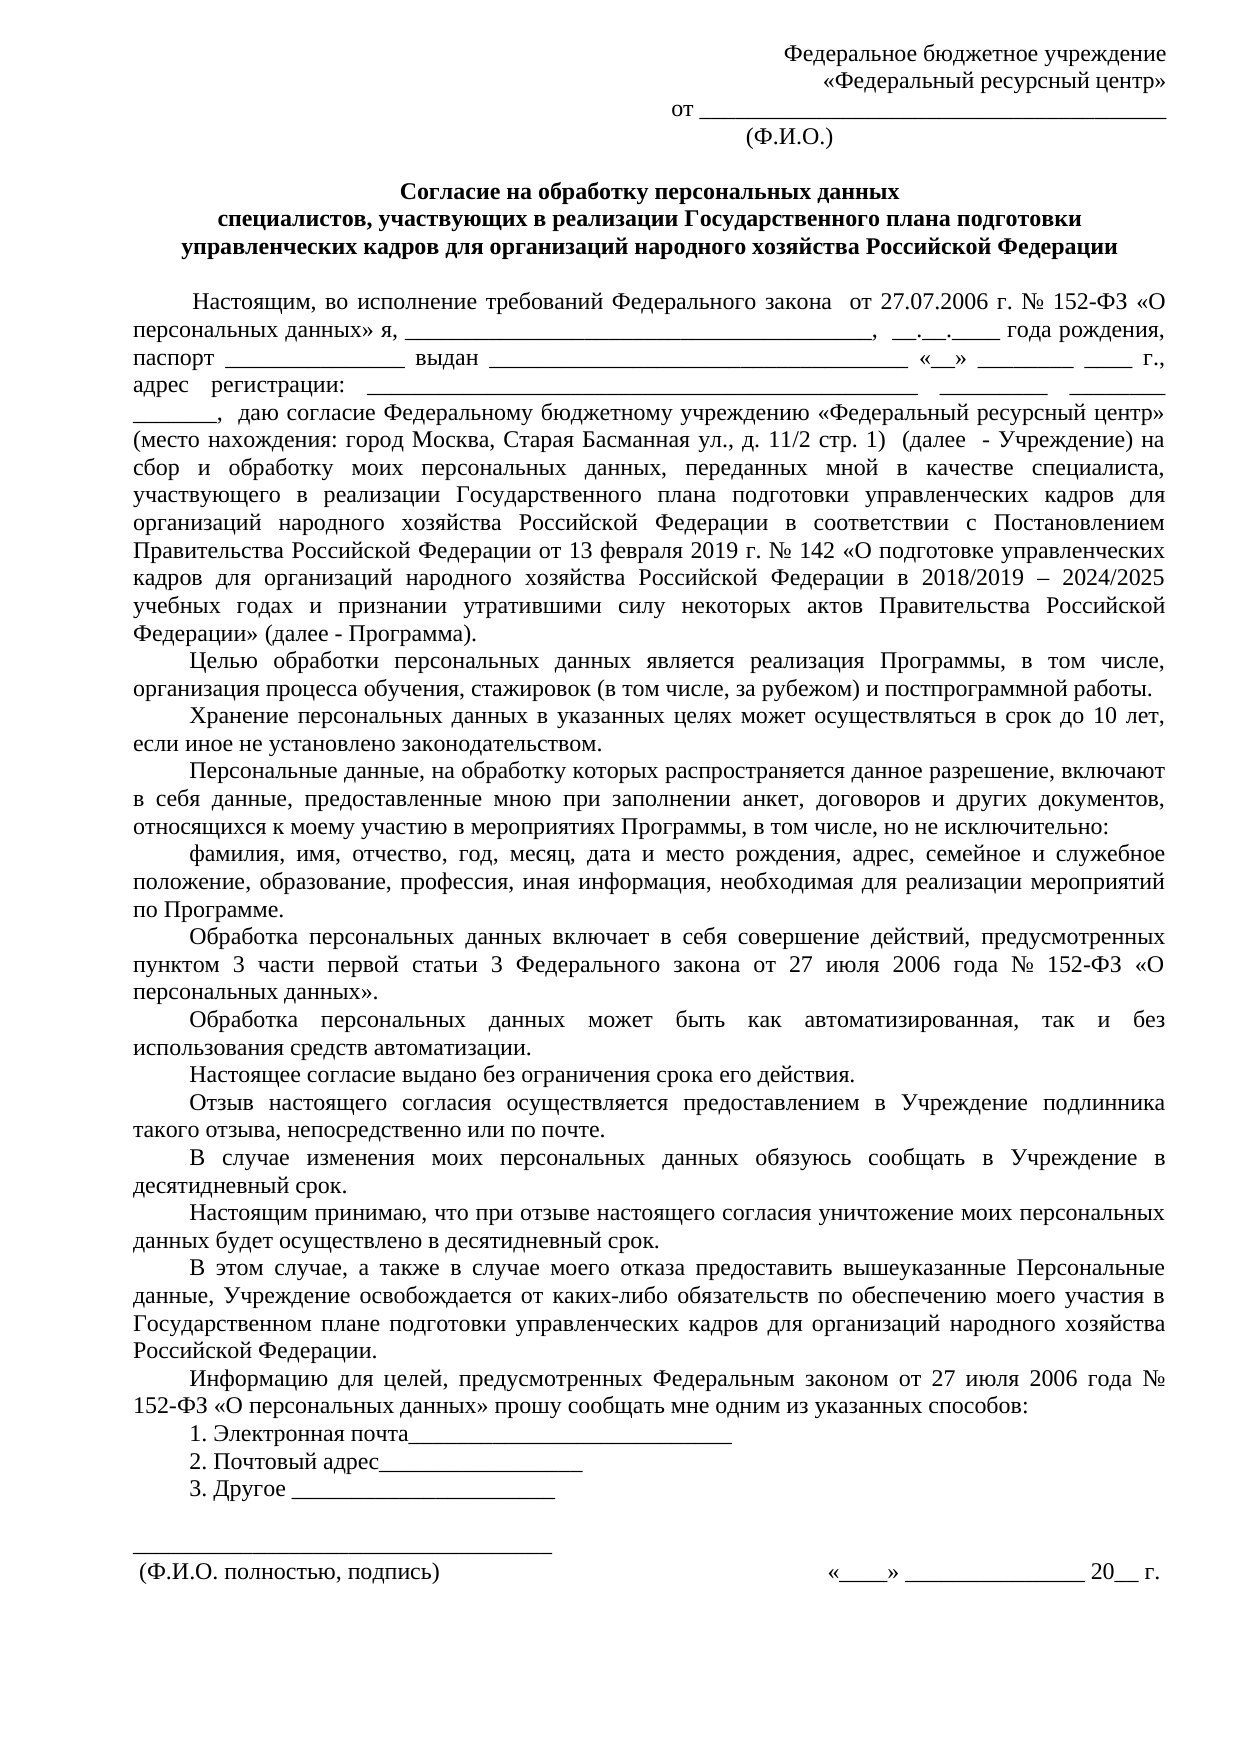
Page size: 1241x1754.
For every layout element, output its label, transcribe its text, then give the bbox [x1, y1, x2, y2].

text Федеральное бюджетное учреждение [575, 39, 1167, 66]
text Персональные данные, на обработку которых распространяется данное разрешение, включают в себя данные, предоставленные мною при заполнении анкет, договоров и других документов, относящихся к моему участию в мероприятиях Программы, в том числе, но не исключительно: [133, 757, 1167, 839]
text Хранение персональных данных в указанных целях может осуществляться в срок до 10 лет, если иное не установлено законодательством. [133, 701, 1167, 757]
text Настоящим, во исполнение требований Федерального закона от 27.07.2006 г. № 152-ФЗ «О персональных данных» я, _______________________________________, __.__.____ года рождения, паспорт _______________ выдан ___________________________________ «__» ________ ____ г., адрес регистрации: ______________________________________________ _________ ________ _______, даю согласие Федеральному бюджетному учреждению «Федеральный ресурсный центр» (место нахождения: город Москва, Старая Басманная ул., д. 11/2 стр. 1) (далее - Учреждение) на сбор и обработку моих персональных данных, переданных мной в качестве специалиста, участвующего в реализации Государственного плана подготовки управленческих кадров для организаций народного хозяйства Российской Федерации в соответствии с Постановлением Правительства Российской Федерации от 13 февраля 2019 г. № 142 «О подготовке управленческих кадров для организаций народного хозяйства Российской Федерации в 2018/2019 – 2024/2025 учебных годах и признании утратившими силу некоторых актов Правительства Российской Федерации» (далее - Программа). [133, 287, 1167, 646]
text В этом случае, а также в случае моего отказа предоставить вышеуказанные Персональные данные, Учреждение освобождается от каких-либо обязательств по обеспечению моего участия в Государственном плане подготовки управленческих кадров для организаций народного хозяйства Российской Федерации. [133, 1253, 1167, 1364]
text Целью обработки персональных данных является реализация Программы, в том числе, организация процесса обучения, стажировок (в том числе, за рубежом) и постпрограммной работы. [133, 646, 1167, 701]
text от _______________________________________ [133, 94, 1167, 122]
text Отзыв настоящего согласия осуществляется предоставлением в Учреждение подлинника такого отзыва, непосредственно или по почте. [133, 1088, 1167, 1143]
text Согласие на обработку персональных данных [133, 177, 1167, 204]
text Обработка персональных данных может быть как автоматизированная, так и без использования средств автоматизации. [133, 1005, 1167, 1060]
text специалистов, участвующих в реализации Государственного плана подготовки управленческих кадров для организаций народного хозяйства Российской Федерации [133, 204, 1167, 260]
text 1. Электронная почта___________________________ [133, 1419, 1167, 1447]
text фамилия, имя, отчество, год, месяц, дата и место рождения, адрес, семейное и служебное положение, образование, профессия, иная информация, необходимая для реализации мероприятий по Программе. [133, 839, 1167, 922]
text Настоящее согласие выдано без ограничения срока его действия. [133, 1060, 1167, 1088]
text ___________________________________ [133, 1529, 1167, 1557]
text Информацию для целей, предусмотренных Федеральным законом от 27 июля 2006 года № 152-ФЗ «О персональных данных» прошу сообщать мне одним из указанных способов: [133, 1364, 1167, 1419]
text В случае изменения моих персональных данных обязуюсь сообщать в Учреждение в десятидневный срок. [133, 1143, 1167, 1198]
text Обработка персональных данных включает в себя совершение действий, предусмотренных пунктом 3 части первой статьи 3 Федерального закона от 27 июля 2006 года № 152-ФЗ «О персональных данных». [133, 922, 1167, 1005]
text 3. Другое ______________________ [133, 1474, 1167, 1502]
text (Ф.И.О.) [133, 122, 1167, 149]
text Настоящим принимаю, что при отзыве настоящего согласия уничтожение моих персональных данных будет осуществлено в десятидневный срок. [133, 1198, 1167, 1253]
text 2. Почтовый адрес_________________ [133, 1447, 1167, 1474]
text (Ф.И.О. полностью, подпись) «____» _______________ 20__ г. [133, 1557, 1167, 1585]
text «Федеральный ресурсный центр» [575, 66, 1167, 94]
